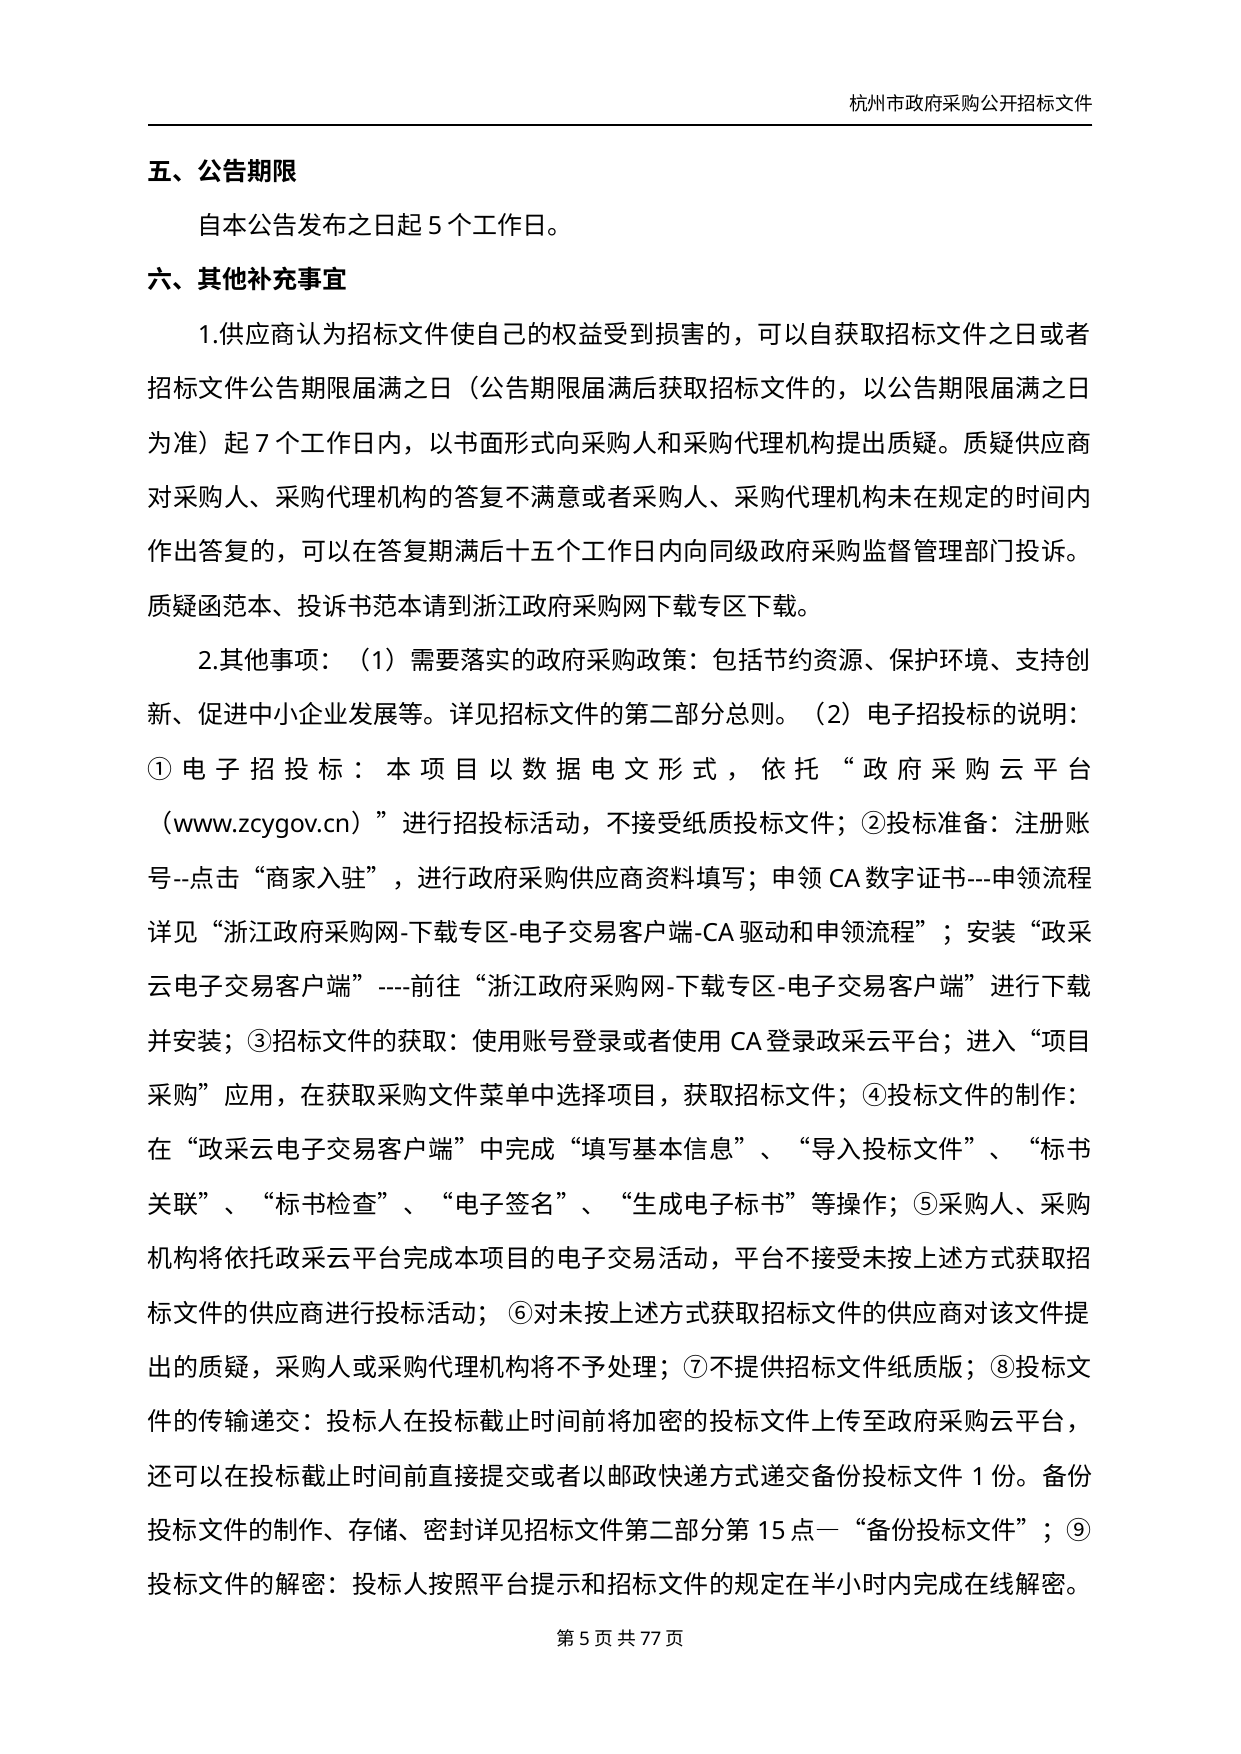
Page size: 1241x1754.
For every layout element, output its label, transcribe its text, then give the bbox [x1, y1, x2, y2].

text 五、公告期限 [148, 151, 1092, 187]
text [148, 641, 1092, 1601]
text 自本公告发布之日起5个工作日。 [148, 206, 1092, 242]
text 六、其他补充事宜 [148, 260, 1092, 296]
text 1.供应商认为招标文件使自己的权益受到损害的，可以自获取招标文件之日或者招标文件公告期限届满之日（公告期限届满后获取招标文件的，以公告期限届满之日为准）起7个工作日内，以书面形式向采购人和采购代理机构提出质疑。质疑供应商对采购人、采购代理机构的答复不满意或者采购人、采购代理机构未在规定的时间内作出答复的，可以在答复期满后十五个工作日内向同级政府采购监督管理部门投诉。质疑函范本、投诉书范本请到浙江政府采购网下载专区下载。 [148, 314, 1092, 622]
